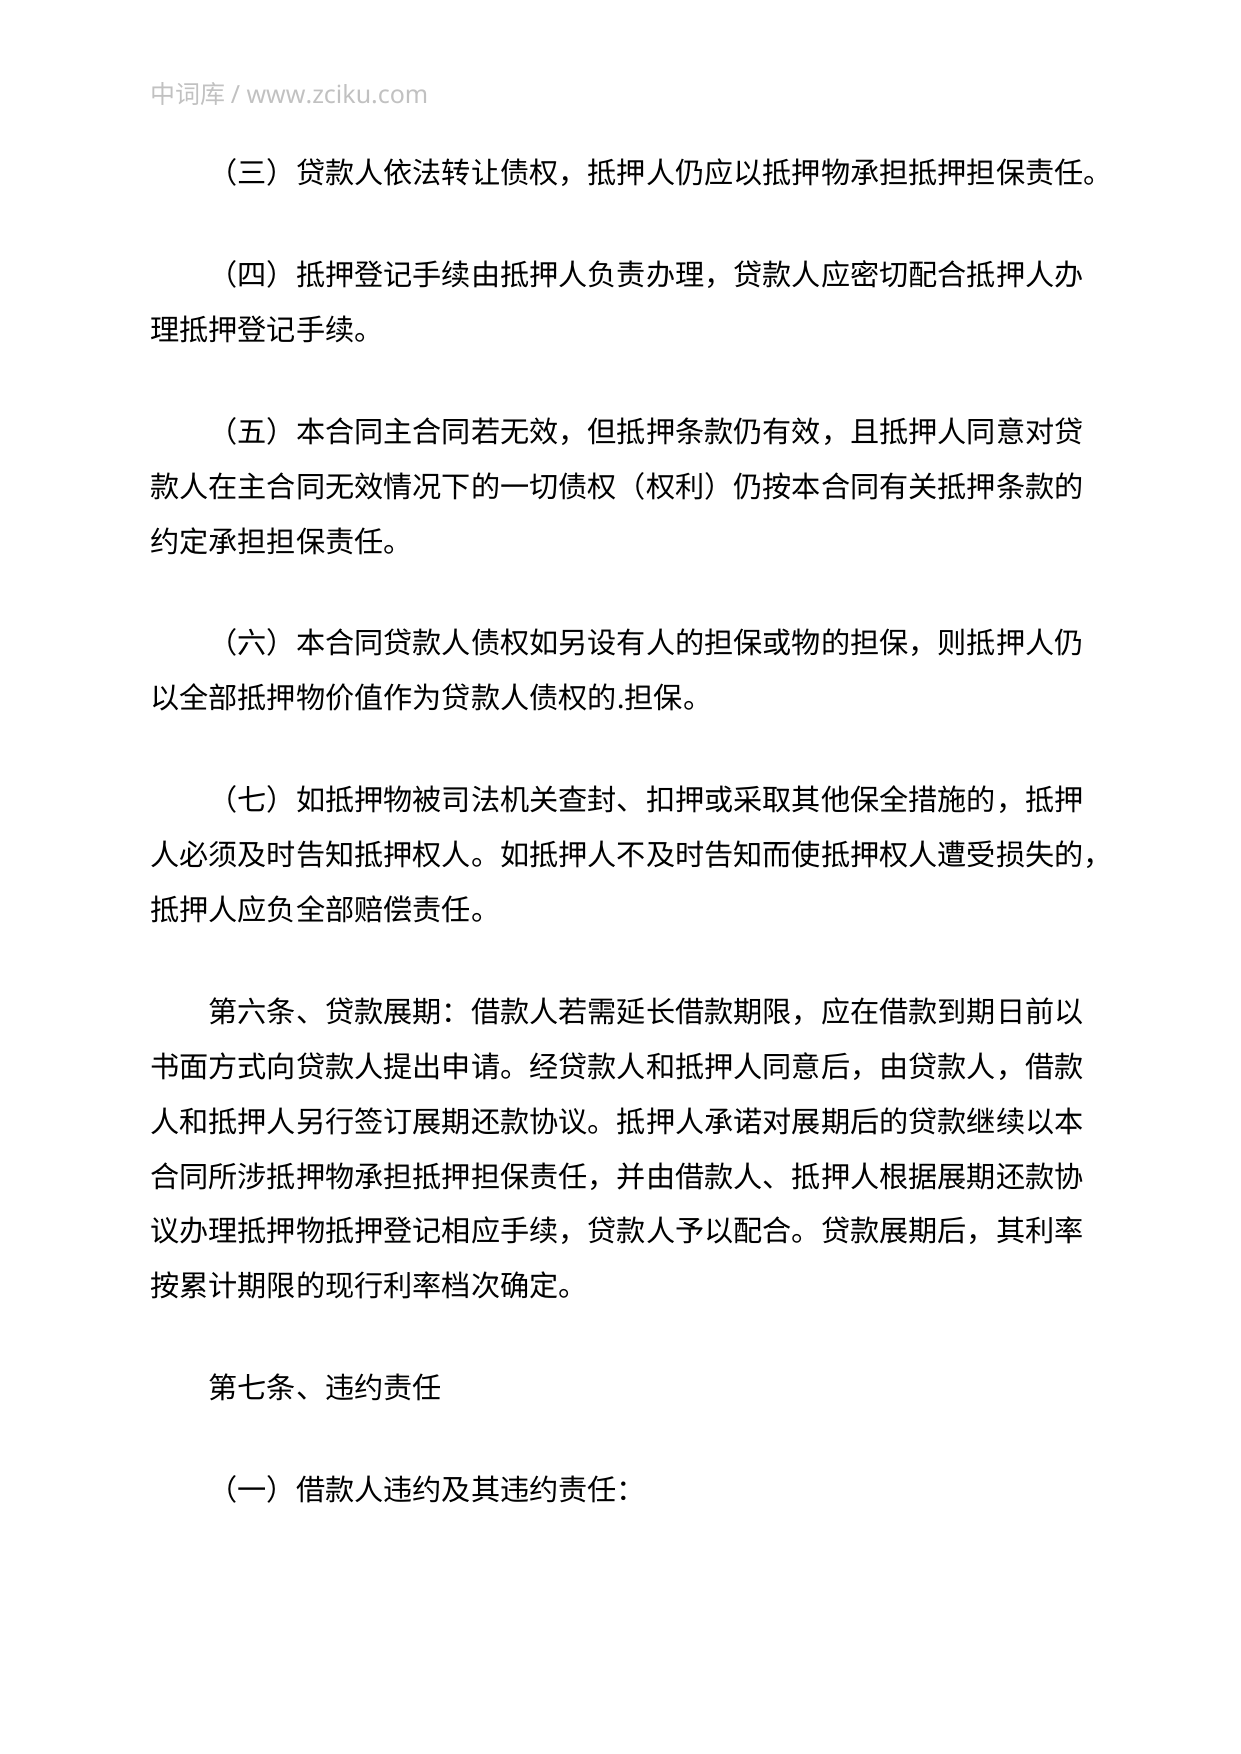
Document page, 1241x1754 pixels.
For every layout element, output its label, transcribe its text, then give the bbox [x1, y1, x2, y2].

text （五）本合同主合同若无效，但抵押条款仍有效，且抵押人同意对贷款人在主合同无效情况下的一切债权（权利）仍按本合同有关抵押条款的约定承担担保责任。 [150, 408, 1090, 561]
text 第六条、贷款展期：借款人若需延长借款期限，应在借款到期日前以书面方式向贷款人提出申请。经贷款人和抵押人同意后，由贷款人，借款人和抵押人另行签订展期还款协议。抵押人承诺对展期后的贷款继续以本合同所涉抵押物承担抵押担保责任，并由借款人、抵押人根据展期还款协议办理抵押物抵押登记相应手续，贷款人予以配合。贷款展期后，其利率按累计期限的现行利率档次确定。 [150, 988, 1090, 1305]
text （一）借款人违约及其违约责任： [150, 1466, 1090, 1509]
text 第七条、违约责任 [150, 1365, 1090, 1407]
text （六）本合同贷款人债权如另设有人的担保或物的担保，则抵押人仍以全部抵押物价值作为贷款人债权的.担保。 [150, 620, 1090, 717]
text （三）贷款人依法转让债权，抵押人仍应以抵押物承担抵押担保责任。 [150, 150, 1090, 192]
text （七）如抵押物被司法机关查封、扣押或采取其他保全措施的，抵押人必须及时告知抵押权人。如抵押人不及时告知而使抵押权人遭受损失的，抵押人应负全部赔偿责任。 [150, 777, 1090, 929]
text （四）抵押登记手续由抵押人负责办理，贷款人应密切配合抵押人办理抵押登记手续。 [150, 252, 1090, 349]
